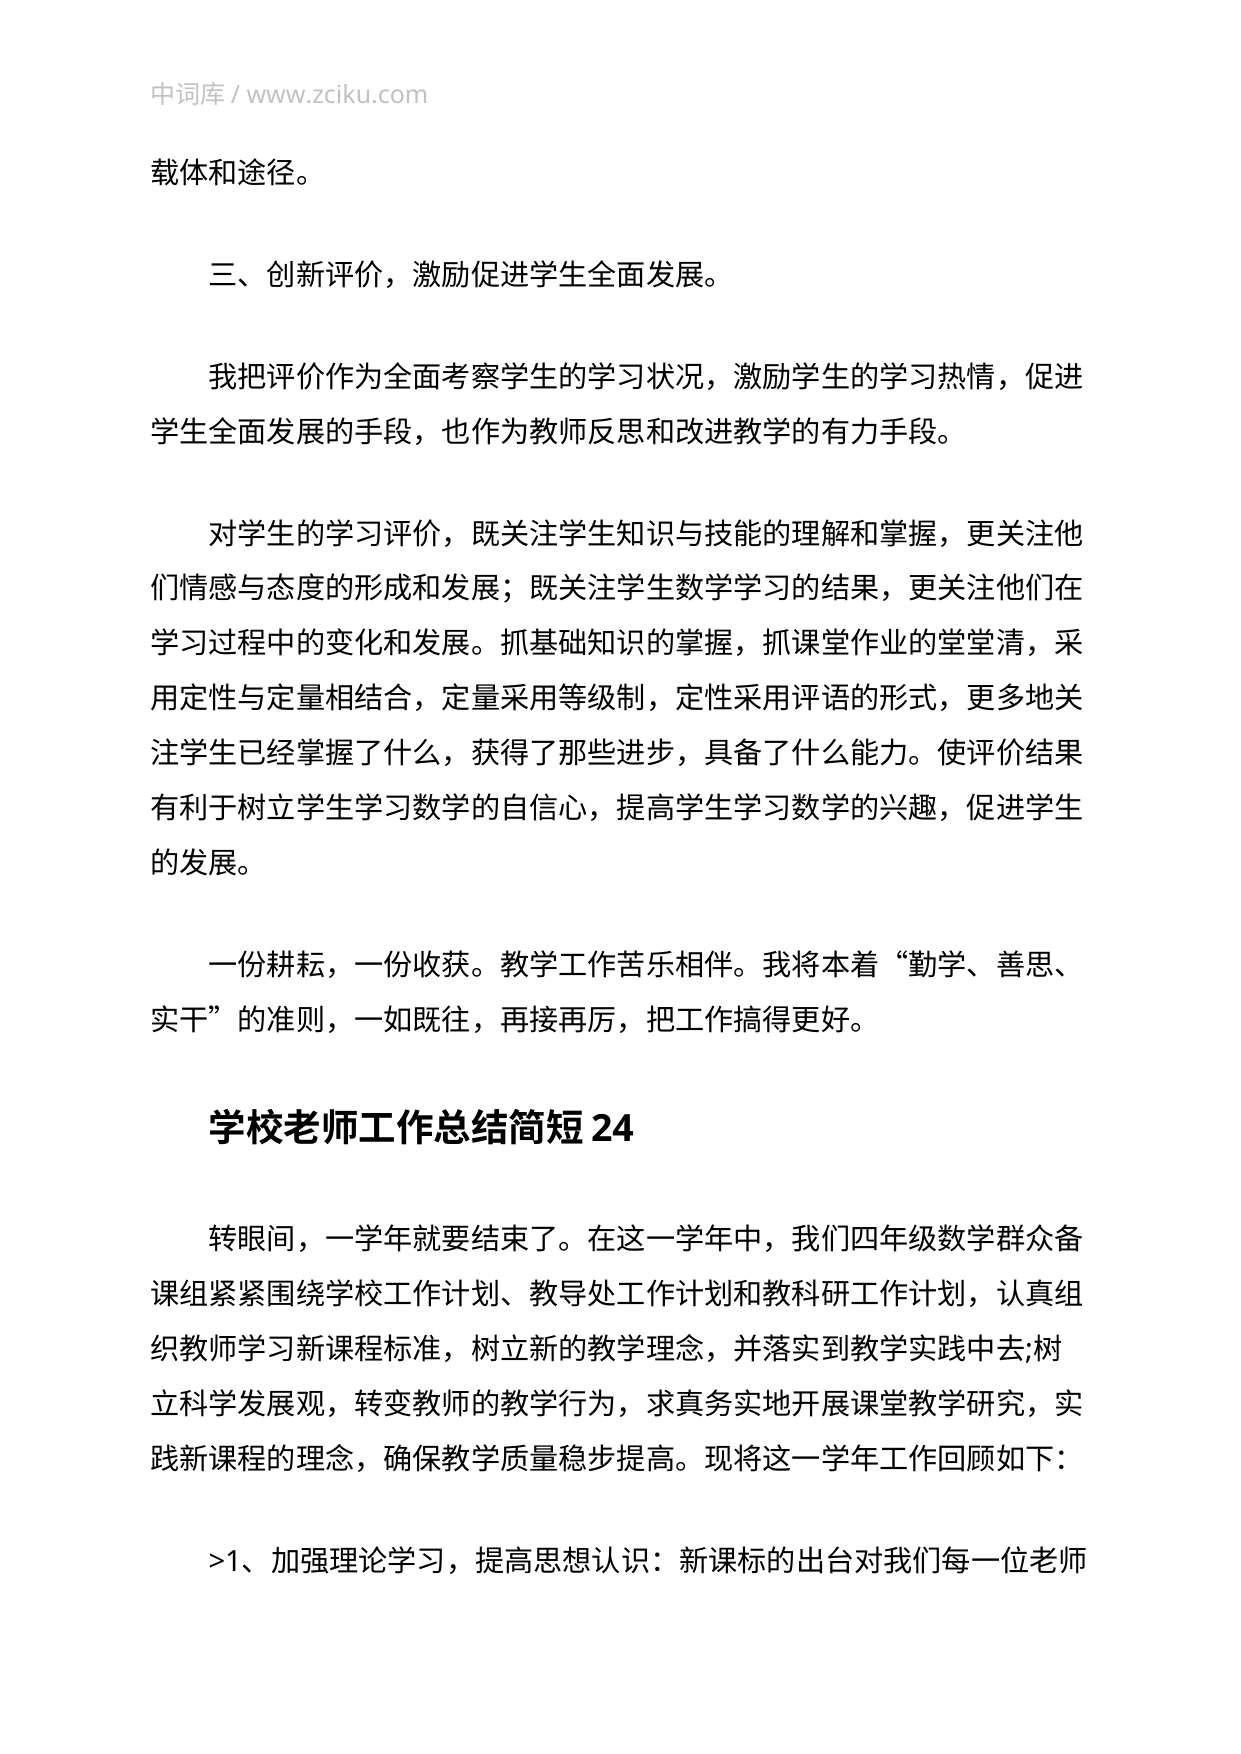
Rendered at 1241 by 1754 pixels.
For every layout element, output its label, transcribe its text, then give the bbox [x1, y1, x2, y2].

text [150, 1537, 1090, 1579]
text 转眼间，一学年就要结束了。在这一学年中，我们四年级数学群众备课组紧紧围绕学校工作计划、教导处工作计划和教科研工作计划，认真组织教师学习新课程标准，树立新的教学理念，并落实到教学实践中去;树立科学发展观，转变教师的教学行为，求真务实地开展课堂教学研究，实践新课程的理念，确保教学质量稳步提高。现将这一学年工作回顾如下： [150, 1216, 1090, 1478]
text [150, 150, 1090, 192]
text 三、创新评价，激励促进学生全面发展。 [150, 252, 1090, 294]
text 对学生的学习评价，既关注学生知识与技能的理解和掌握，更关注他们情感与态度的形成和发展；既关注学生数学学习的结果，更关注他们在学习过程中的变化和发展。抓基础知识的掌握，抓课堂作业的堂堂清，采用定性与定量相结合，定量采用等级制，定性采用评语的形式，更多地关注学生已经掌握了什么，获得了那些进步，具备了什么能力。使评价结果有利于树立学生学习数学的自信心，提高学生学习数学的兴趣，促进学生的发展。 [150, 510, 1090, 882]
text 一份耕耘，一份收获。教学工作苦乐相伴。我将本着“勤学、善思、实干”的准则，一如既往，再接再厉，把工作搞得更好。 [150, 941, 1090, 1038]
text 我把评价作为全面考察学生的学习状况，激励学生的学习热情，促进学生全面发展的手段，也作为教师反思和改进教学的有力手段。 [150, 353, 1090, 451]
text 学校老师工作总结简短24 [150, 1098, 1090, 1152]
